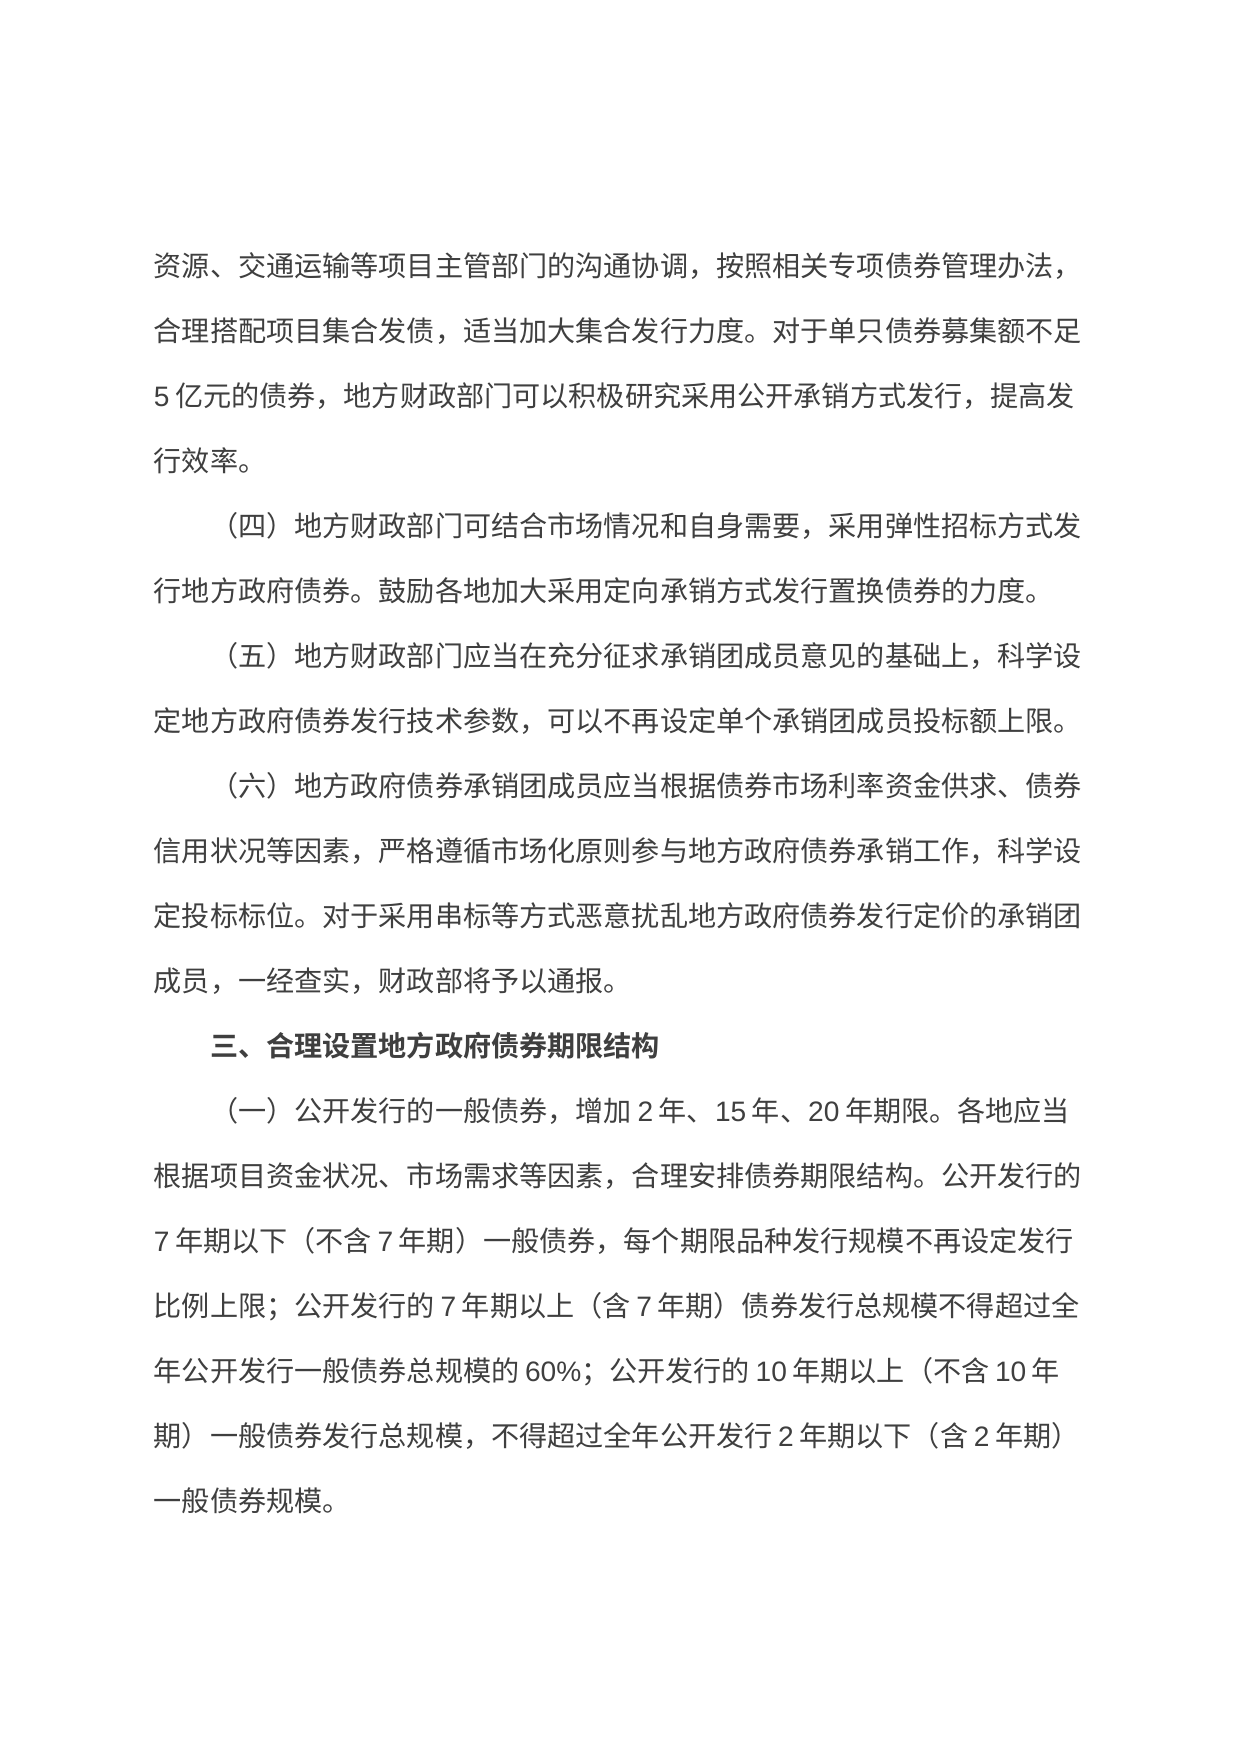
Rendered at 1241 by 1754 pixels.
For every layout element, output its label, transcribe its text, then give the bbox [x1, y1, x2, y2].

text （四）地方财政部门可结合市场情况和自身需要，采用弹性招标方式发行地方政府债券。鼓励各地加大采用定向承销方式发行置换债券的力度。 [153, 491, 1087, 621]
text （一）公开发行的一般债券，增加2年、15年、20年期限。各地应当根据项目资金状况、市场需求等因素，合理安排债券期限结构。公开发行的7年期以下（不含7年期）一般债券，每个期限品种发行规模不再设定发行比例上限；公开发行的7年期以上（含7年期）债券发行总规模不得超过全年公开发行一般债券总规模的60%；公开发行的10年期以上（不含10年期）一般债券发行总规模，不得超过全年公开发行2年期以下（含2年期）一般债券规模。 [153, 1076, 1087, 1531]
text （六）地方政府债券承销团成员应当根据债券市场利率资金供求、债券信用状况等因素，严格遵循市场化原则参与地方政府债券承销工作，科学设定投标标位。对于采用串标等方式恶意扰乱地方政府债券发行定价的承销团成员，一经查实，财政部将予以通报。 [153, 751, 1087, 1011]
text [153, 231, 1087, 491]
text 三、合理设置地方政府债券期限结构 [153, 1011, 1087, 1076]
text （五）地方财政部门应当在充分征求承销团成员意见的基础上，科学设定地方政府债券发行技术参数，可以不再设定单个承销团成员投标额上限。 [153, 621, 1087, 751]
